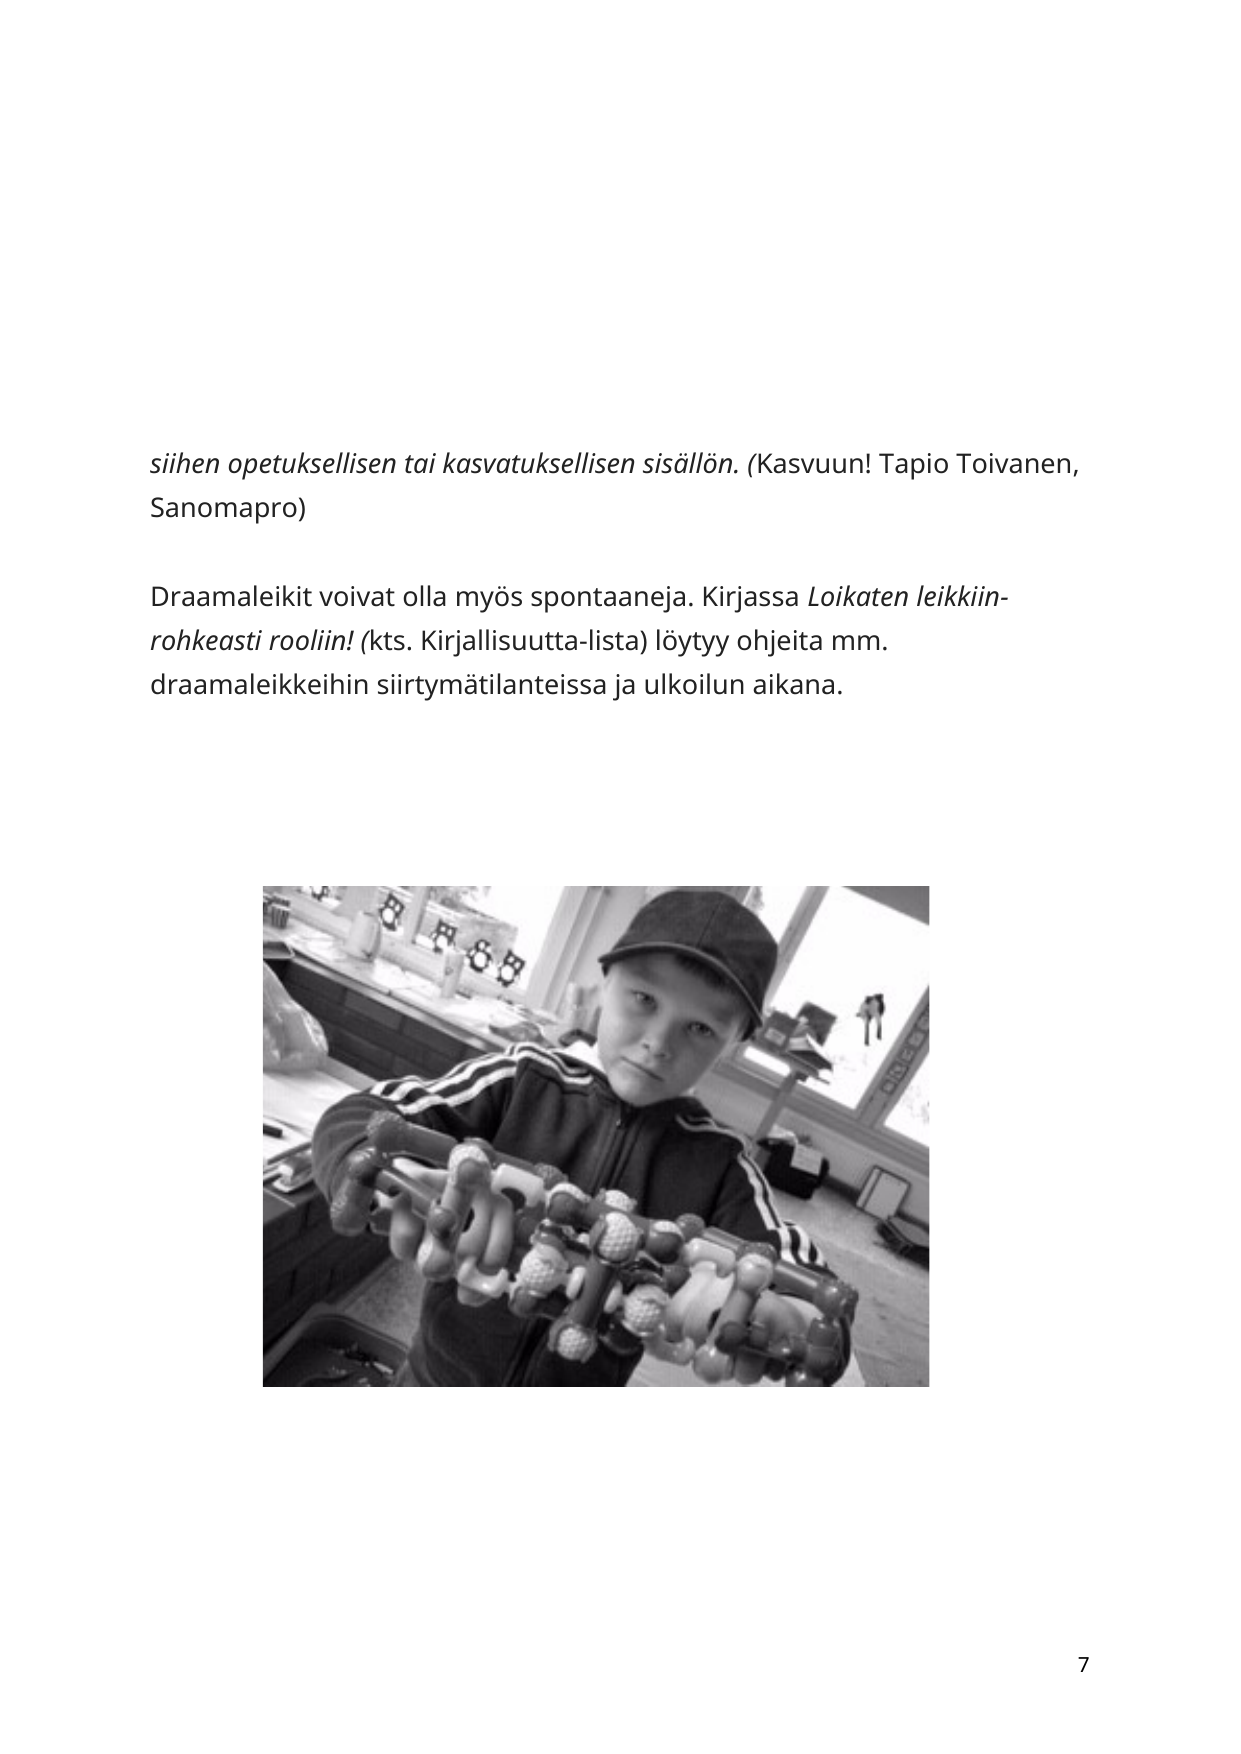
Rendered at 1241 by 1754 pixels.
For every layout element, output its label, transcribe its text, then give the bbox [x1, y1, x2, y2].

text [150, 445, 1090, 526]
picture [262, 886, 930, 1387]
text Draamaleikit voivat olla myös spontaaneja. Kirjassa Loikaten leikkiin-rohkeasti rooliin! (kts. Kirjallisuutta-lista) löytyy ohjeita mm. draamaleikkeihin siirtymätilanteissa ja ulkoilun aikana. [150, 577, 1090, 702]
